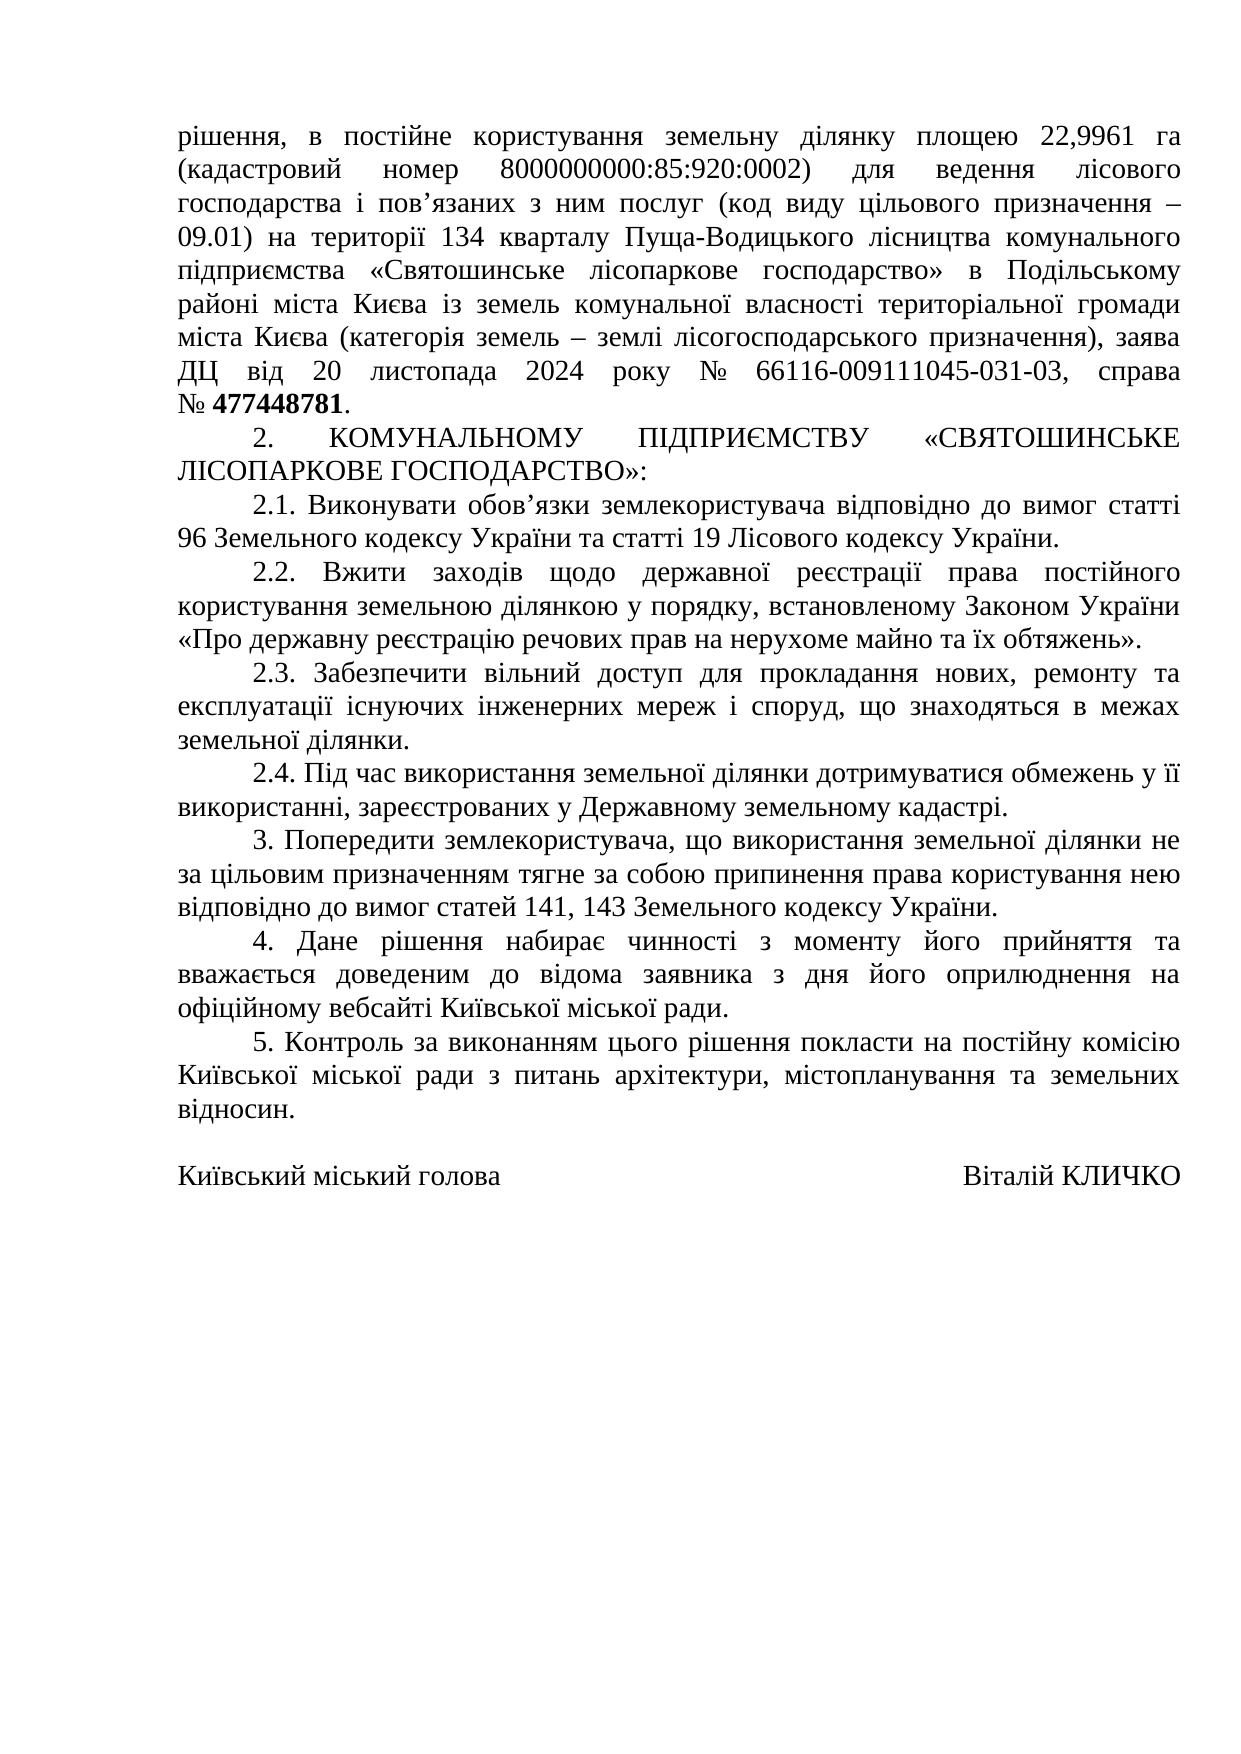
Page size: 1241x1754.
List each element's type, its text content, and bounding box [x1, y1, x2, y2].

text 2.1. Виконувати обов’язки землекористувача відповідно до вимог статті 96 Земельного кодексу України та статті 19 Лісового кодексу України. [177, 487, 1181, 554]
table_header Віталій КЛИЧКО [679, 1158, 1192, 1191]
table_header Київський міський голова [166, 1158, 679, 1191]
text 2.3. Забезпечити вільний доступ для прокладання нових, ремонту та експлуатації існуючих інженерних мереж і споруд, що знаходяться в межах земельної ділянки. [177, 655, 1181, 755]
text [177, 118, 1181, 420]
text 2. КОМУНАЛЬНОМУ ПІДПРИЄМСТВУ «СВЯТОШИНСЬКЕ ЛІСОПАРКОВЕ ГОСПОДАРСТВО»: [177, 420, 1181, 487]
text 4. Дане рішення набирає чинності з моменту його прийняття та вважається доведеним до відома заявника з дня його оприлюднення на офіційному вебсайті Київської міської ради. [177, 923, 1181, 1024]
text 3. Попередити землекористувача, що використання земельної ділянки не за цільовим призначенням тягне за собою припинення права користування нею відповідно до вимог статей 141, 143 Земельного кодексу України. [177, 822, 1181, 923]
text 5. Контроль за виконанням цього рішення покласти на постійну комісію Київської міської ради з питань архітектури, містопланування та земельних відносин. [177, 1024, 1181, 1124]
text 2.2. Вжити заходів щодо державної реєстрації права постійного користування земельною ділянкою у порядку, встановленому Законом України «Про державну реєстрацію речових прав на нерухоме майно та їх обтяжень». [177, 554, 1181, 655]
text 2.4. Під час використання земельної ділянки дотримуватися обмежень у її використанні, зареєстрованих у Державному земельному кадастрі. [177, 755, 1181, 822]
